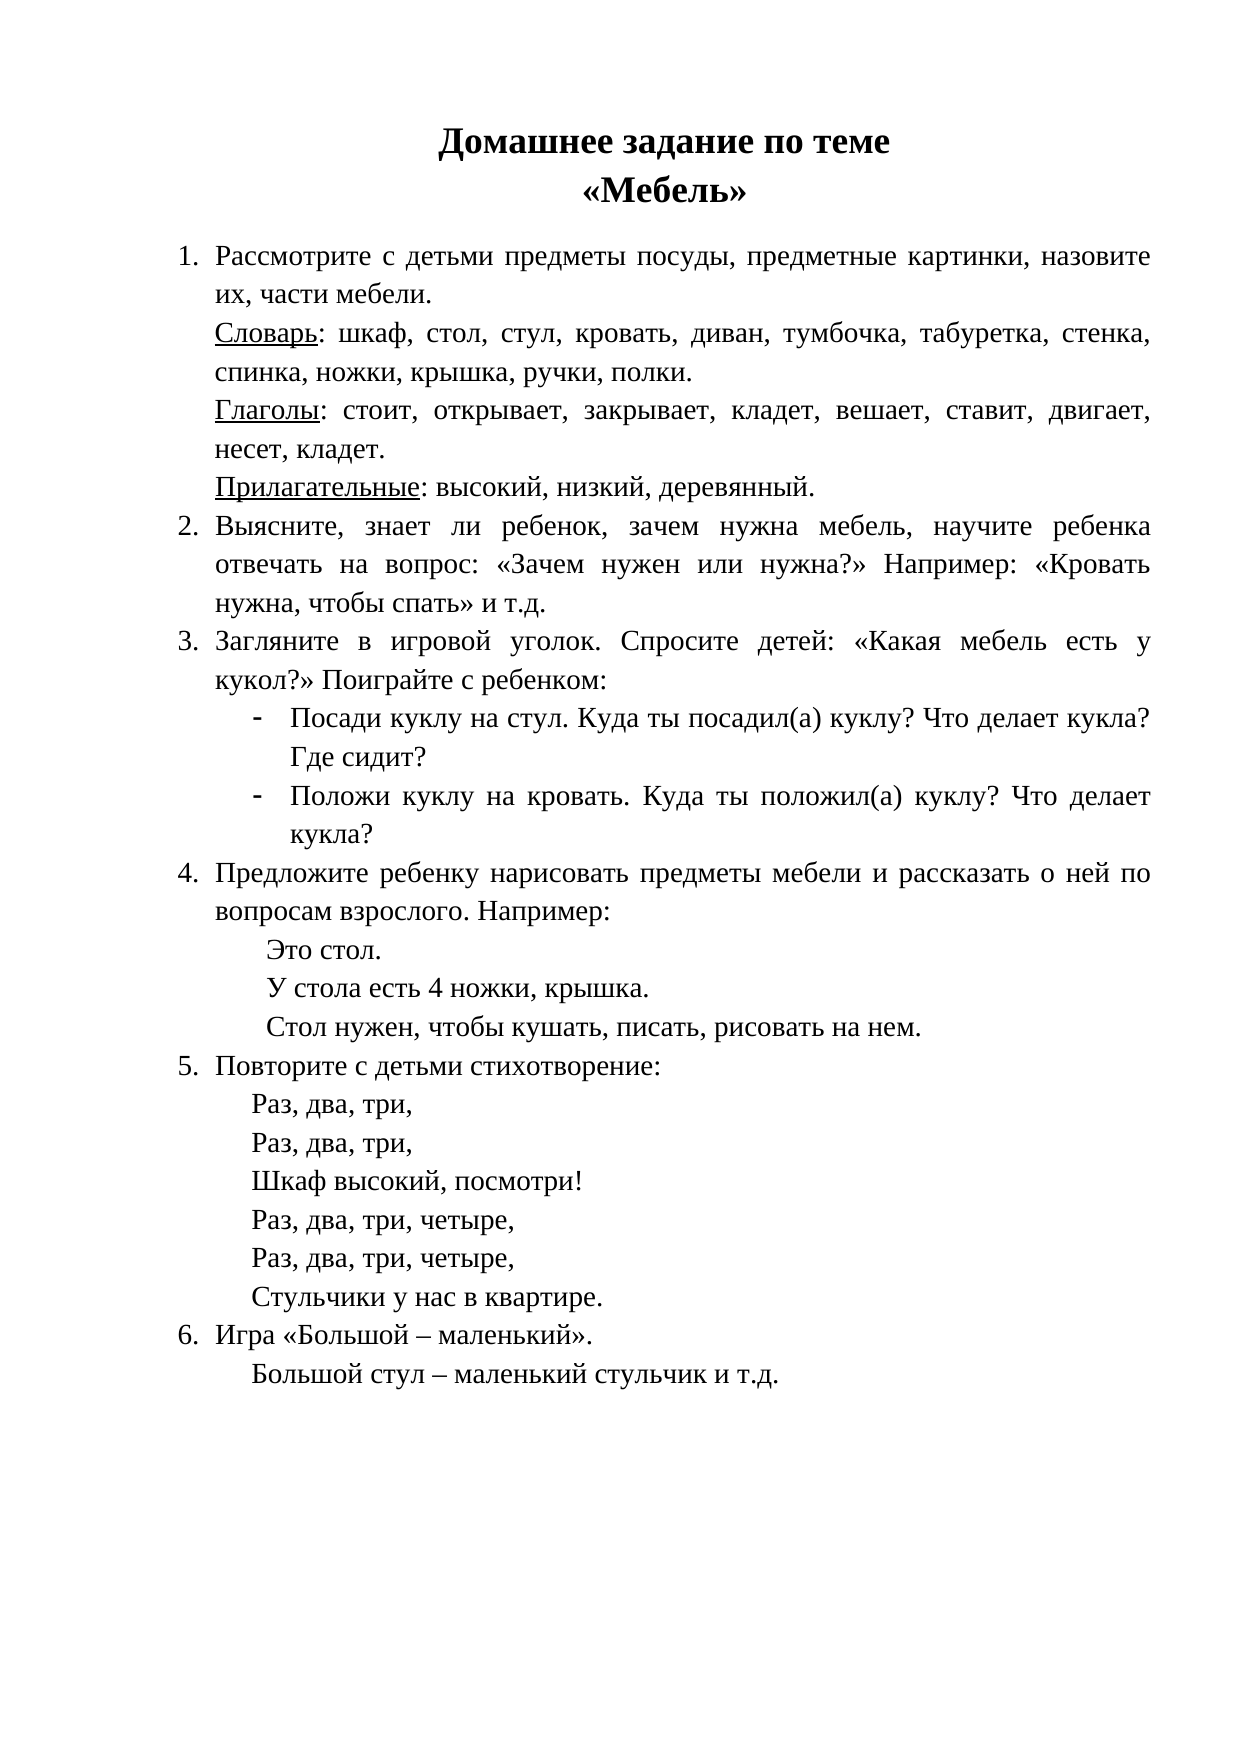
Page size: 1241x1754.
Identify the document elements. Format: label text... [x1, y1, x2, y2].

list Предложите ребенку нарисовать предметы мебели и рассказать о ней по вопросам взрослого. Например: [177, 855, 1152, 927]
list Раз, два, три, четыре, [251, 1240, 1152, 1274]
list Повторите с детьми стихотворение: [177, 1048, 1152, 1081]
list Словарь: шкаф, стол, стул, кровать, диван, тумбочка, табуретка, стенка, спинка, ножки, крышка, ручки, полки. [214, 315, 1152, 387]
list Раз, два, три, [251, 1086, 1152, 1120]
list Игра «Большой – маленький». [177, 1317, 1152, 1351]
list Шкаф высокий, посмотри! [251, 1163, 1152, 1197]
text Домашнее задание по теме [177, 118, 1152, 161]
list Раз, два, три, четыре, [251, 1202, 1152, 1235]
list Стульчики у нас в квартире. [251, 1279, 1152, 1312]
list Прилагательные: высокий, низкий, деревянный. [215, 469, 1152, 503]
list У стола есть 4 ножки, крышка. [266, 971, 1152, 1004]
list Загляните в игровой уголок. Спросите детей: «Какая мебель есть у кукол?» Поиграйте с ребенком: [177, 623, 1152, 696]
list Рассмотрите с детьми предметы посуды, предметные картинки, назовите их, части мебели. [177, 238, 1152, 310]
list Раз, два, три, [251, 1125, 1152, 1158]
list Выясните, знает ли ребенок, зачем нужна мебель, научите ребенка отвечать на вопрос: «Зачем нужен или нужна?» Например: «Кровать нужна, чтобы спать» и т.д. [177, 508, 1152, 618]
list Стол нужен, чтобы кушать, писать, рисовать на нем. [266, 1009, 1152, 1043]
text «Мебель» [177, 168, 1152, 211]
list Положи куклу на кровать. Куда ты положил(а) куклу? Что делает кукла? [252, 778, 1152, 850]
list Большой стул – маленький стульчик и т.д. [251, 1356, 1152, 1389]
list Глаголы: стоит, открывает, закрывает, кладет, вешает, ставит, двигает, несет, кладет. [214, 392, 1152, 464]
list Посади куклу на стул. Куда ты посадил(а) куклу? Что делает кукла? Где сидит? [252, 701, 1152, 773]
list Это стол. [266, 932, 1152, 966]
